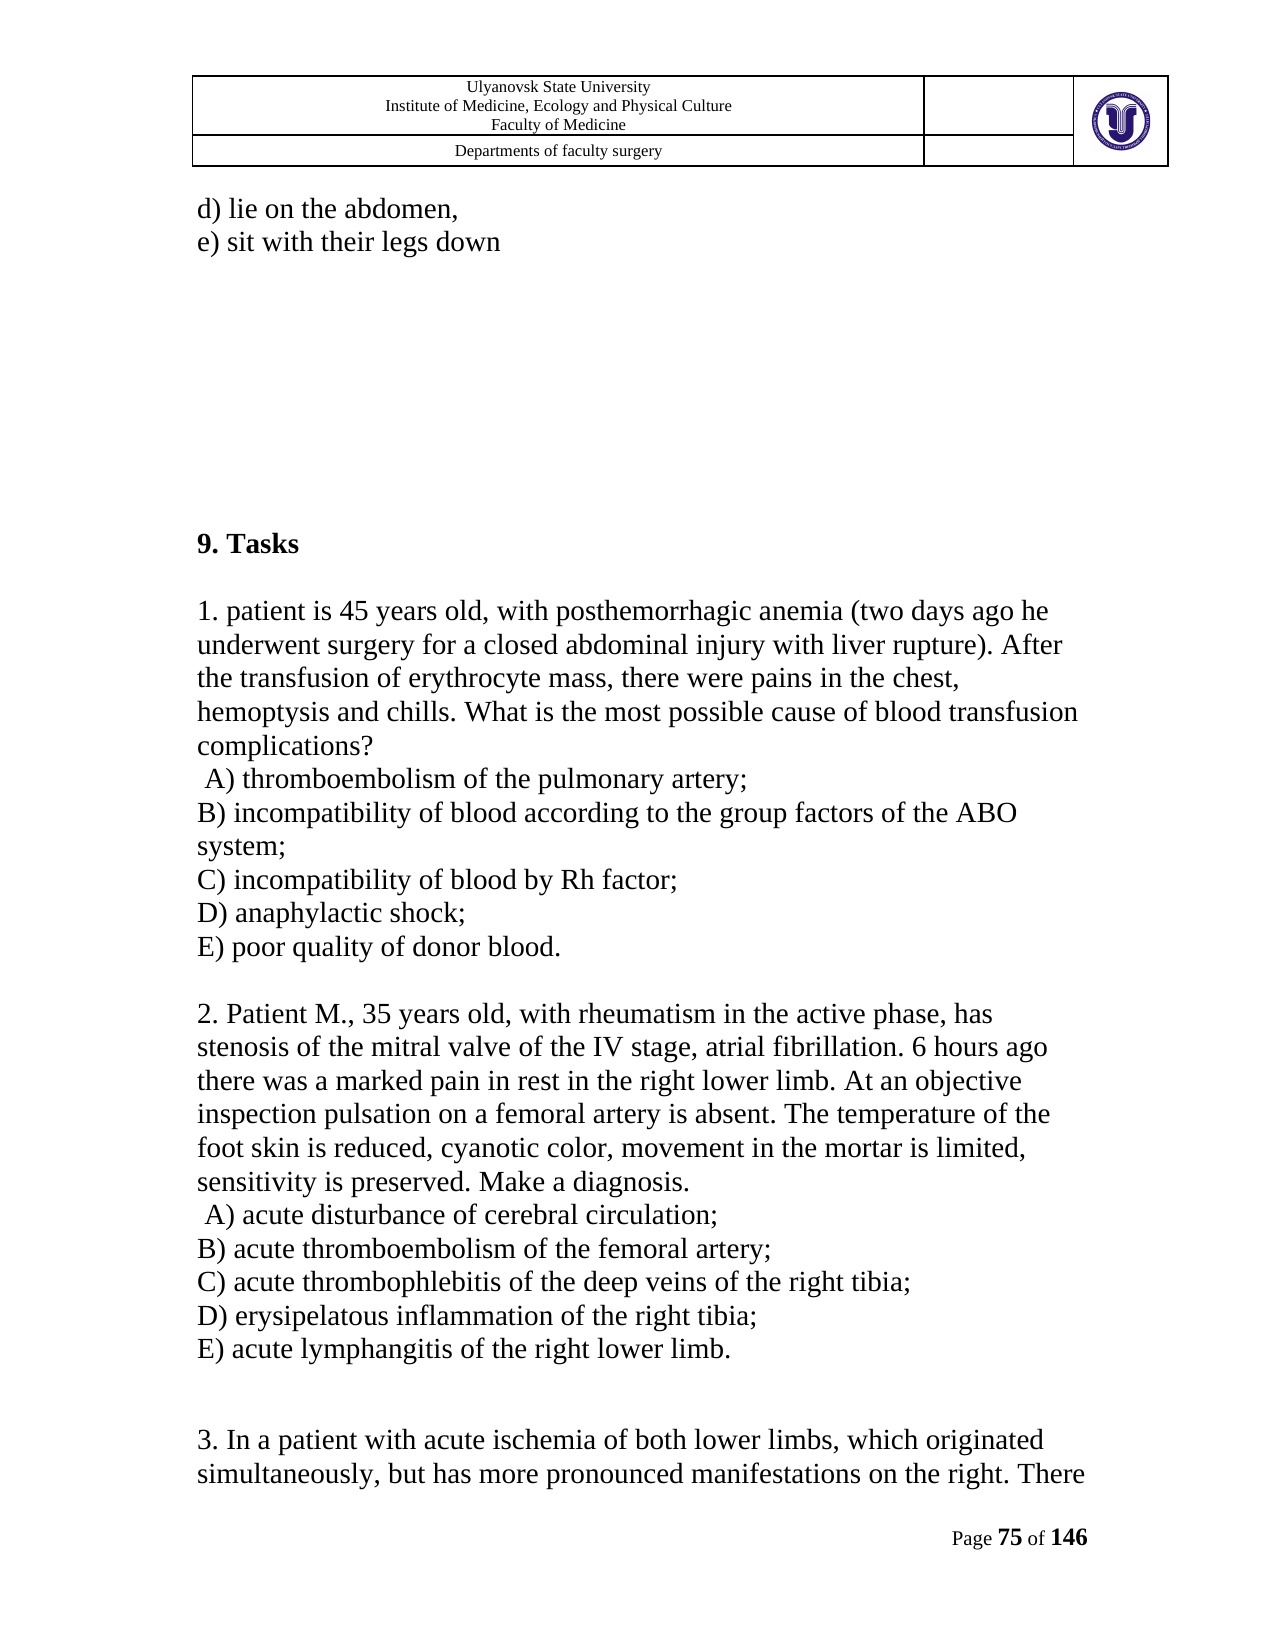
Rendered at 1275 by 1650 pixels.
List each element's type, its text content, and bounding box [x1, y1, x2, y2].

text E) acute lymphangitis of the right lower limb. [197, 1331, 1087, 1389]
text 1. patient is 45 years old, with posthemorrhagic anemia (two days ago he underwent surgery for a closed abdominal injury with liver rupture). After the transfusion of erythrocyte mass, there were pains in the chest, hemoptysis and chills. What is the most possible cause of blood transfusion complications? [197, 593, 1087, 761]
text B) acute thromboembolism of the femoral artery; [197, 1231, 1087, 1264]
text A) acute disturbance of cerebral circulation; [197, 1197, 1087, 1231]
text A) thromboembolism of the pulmonary artery; [197, 761, 1087, 795]
picture [1091, 91, 1151, 151]
text 2. Patient M., 35 years old, with rheumatism in the active phase, has stenosis of the mitral valve of the IV stage, atrial fibrillation. 6 hours ago there was a marked pain in rest in the right lower limb. At an objective inspection pulsation on a femoral artery is absent. The temperature of the foot skin is reduced, cyanotic color, movement in the mortar is limited, sensitivity is preserved. Make a diagnosis. [197, 996, 1087, 1197]
text C) incompatibility of blood by Rh factor; [197, 862, 1087, 895]
text e) sit with their legs down [197, 224, 1087, 258]
text C) acute thrombophlebitis of the deep veins of the right tibia; [197, 1264, 1087, 1298]
text D) anaphylactic shock; [197, 895, 1087, 929]
text B) incompatibility of blood according to the group factors of the ABO system; [197, 795, 1087, 862]
text d) lie on the abdomen, [197, 191, 1087, 224]
text 9. Tasks [197, 526, 1087, 560]
text E) poor quality of donor blood. [197, 929, 1087, 962]
text D) erysipelatous inflammation of the right tibia; [197, 1298, 1087, 1331]
